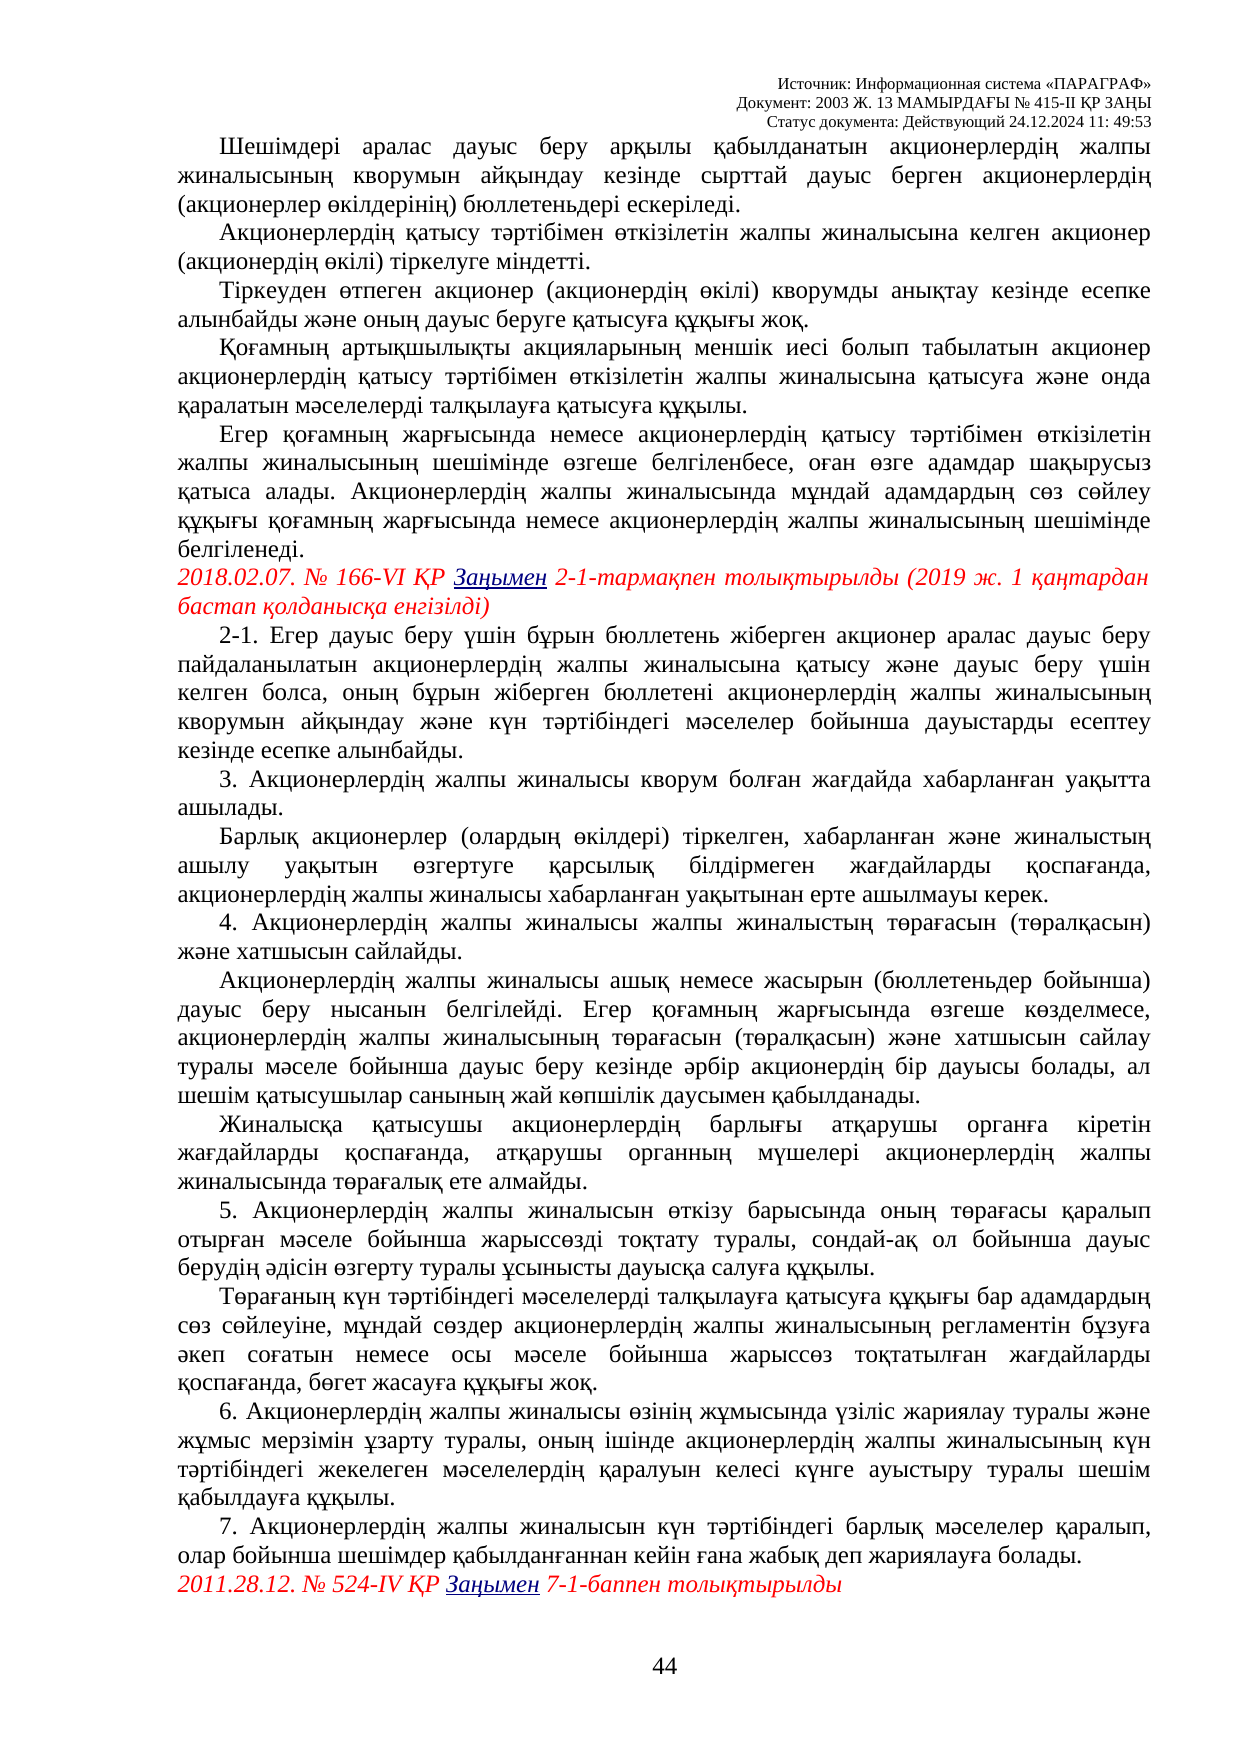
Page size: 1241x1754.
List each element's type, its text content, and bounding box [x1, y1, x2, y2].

text Акционерлердің жалпы жиналысы ашық немесе жасырын (бюллетеньдер бойынша) дауыс беру нысанын белгілейді. Егер қоғамның жарғысында өзгеше көзделмесе, акционерлердің жалпы жиналысының төрағасын (төралқасын) және хатшысын сайлау туралы мәселе бойынша дауыс беру кезінде әрбір акционердің бір дауысы болады, ал шешім қатысушылар санының жай көпшілік даусымен қабылданады. [177, 965, 1152, 1109]
text 4. Акционерлердің жалпы жиналысы жалпы жиналыстың төрағасын (төралқасын) және хатшысын сайлайды. [177, 907, 1152, 965]
text 2011.28.12. № 524-ІV ҚР Заңымен 7-1-баппен толықтырылды [177, 1569, 1152, 1597]
text 3. Акционерлердің жалпы жиналысы кворум болған жағдайда хабарланған уақытта ашылады. [177, 764, 1152, 821]
text 6. Акционерлердің жалпы жиналысы өзінің жұмысында үзіліс жариялау туралы және жұмыс мерзімін ұзарту туралы, оның ішінде акционерлердің жалпы жиналысының күн тәртібіндегі жекелеген мәселелердің қаралуын келесі күнге ауыстыру туралы шешім қабылдауға құқылы. [177, 1396, 1152, 1511]
text 5. Акционерлердің жалпы жиналысын өткізу барысында оның төрағасы қаралып отырған мәселе бойынша жарыссөзді тоқтату туралы, сондай-ақ ол бойынша дауыс берудің әдісін өзгерту туралы ұсынысты дауысқа салуға құқылы. [177, 1195, 1152, 1281]
text Қоғамның артықшылықты акцияларының меншік иесі болып табылатын акционер акционерлердің қатысу тәртібімен өткізілетін жалпы жиналысына қатысуға және онда қаралатын мәселелерді талқылауға қатысуға құқылы. [177, 332, 1152, 419]
text 7. Акционерлердің жалпы жиналысын күн тәртібіндегі барлық мәселелер қаралып, олар бойынша шешімдер қабылданғаннан кейін ғана жабық деп жариялауға болады. [177, 1511, 1152, 1569]
text Шешімдері аралас дауыс беру арқылы қабылданатын акционерлердің жалпы жиналысының кворумын айқындау кезінде сырттай дауыс берген акционерлердің (акционерлер өкілдерінің) бюллетеньдері ескеріледі. [177, 131, 1152, 217]
text Акционерлердің қатысу тәртібімен өткізілетін жалпы жиналысына келген акционер (акционердің өкілі) тіркелуге міндетті. [177, 217, 1152, 275]
text 2-1. Егер дауыс беру үшін бұрын бюллетень жіберген акционер аралас дауыс беру пайдаланылатын акционерлердің жалпы жиналысына қатысу және дауыс беру үшін келген болса, оның бұрын жіберген бюллетені акционерлердің жалпы жиналысының кворумын айқындау және күн тәртібіндегі мәселелер бойынша дауыстарды есептеу кезінде есепке алынбайды. [177, 620, 1152, 764]
text Барлық акционерлер (олардың өкілдері) тіркелген, хабарланған және жиналыстың ашылу уақытын өзгертуге қарсылық білдірмеген жағдайларды қоспағанда, акционерлердің жалпы жиналысы хабарланған уақытынан ерте ашылмауы керек. [177, 821, 1152, 907]
text 2018.02.07. № 166-VI ҚР Заңымен 2-1-тармақпен толықтырылды (2019 ж. 1 қаңтардан бастап қолданысқа енгізілді) [177, 562, 1152, 620]
text Егер қоғамның жарғысында немесе акционерлердің қатысу тәртібімен өткізілетін жалпы жиналысының шешімінде өзгеше белгіленбесе, оған өзге адамдар шақырусыз қатыса алады. Акционерлердің жалпы жиналысында мұндай адамдардың сөз сөйлеу құқығы қоғамның жарғысында немесе акционерлердің жалпы жиналысының шешімінде белгіленеді. [177, 419, 1152, 562]
text Жиналысқа қатысушы акционерлердің барлығы атқарушы органға кіретін жағдайларды қоспағанда, атқарушы органның мүшелері акционерлердің жалпы жиналысында төрағалық ете алмайды. [177, 1109, 1152, 1195]
text Тіркеуден өтпеген акционер (акционердің өкілі) кворумды анықтау кезінде есепке алынбайды және оның дауыс беруге қатысуға құқығы жоқ. [177, 275, 1152, 332]
text Төрағаның күн тәртібіндегі мәселелерді талқылауға қатысуға құқығы бар адамдардың сөз сөйлеуіне, мұндай сөздер акционерлердің жалпы жиналысының регламентін бұзуға әкеп соғатын немесе осы мәселе бойынша жарыссөз тоқтатылған жағдайларды қоспағанда, бөгет жасауға құқығы жоқ. [177, 1281, 1152, 1396]
